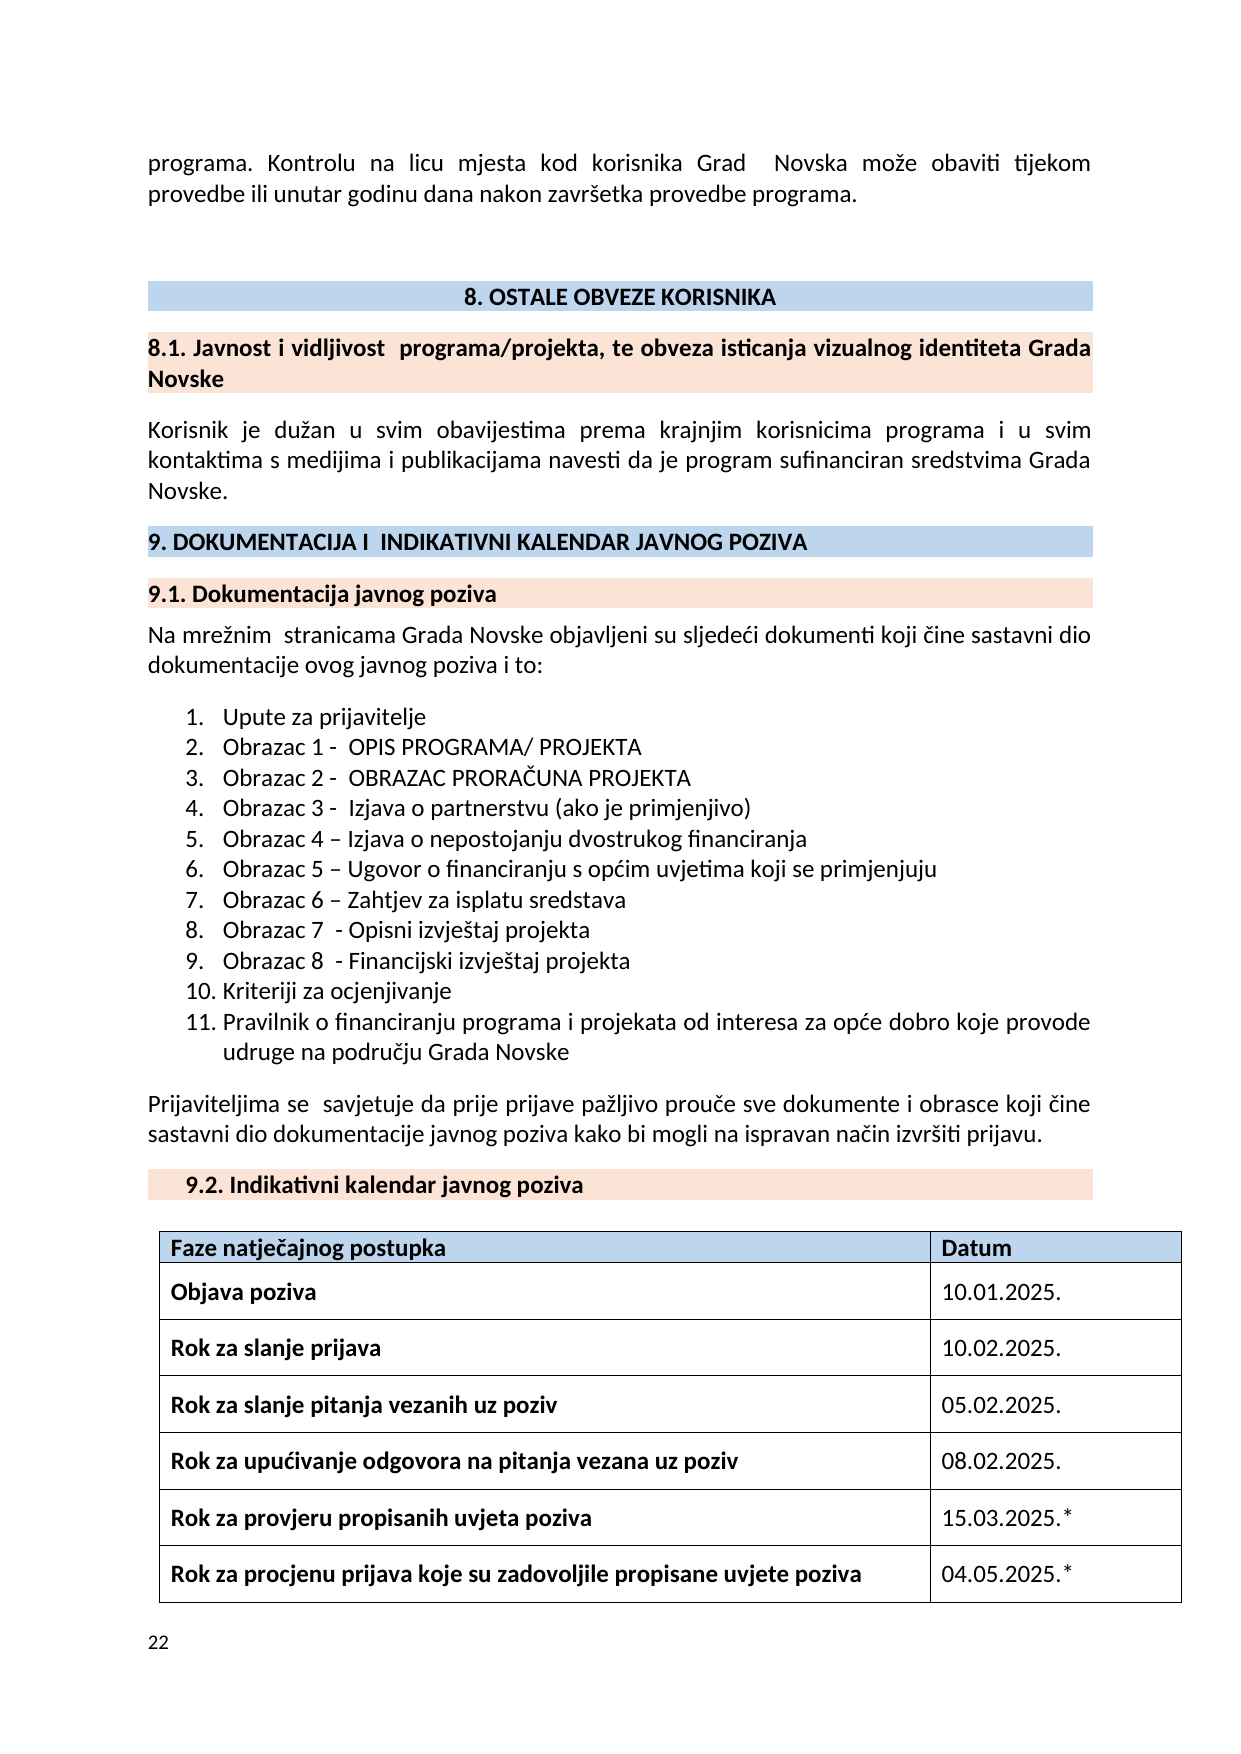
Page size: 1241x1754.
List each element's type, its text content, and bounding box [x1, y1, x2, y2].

list Pravilnik o financiranju programa i projekata od interesa za opće dobro koje provode udruge na području Grada Novske [185, 1006, 1093, 1067]
table_cell 10.02.2025. [931, 1320, 1181, 1375]
text 9.2. Indikativni kalendar javnog poziva [148, 1169, 1093, 1200]
table_header Faze natječajnog postupka [160, 1232, 930, 1262]
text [148, 148, 1093, 209]
table_cell 08.02.2025. [931, 1433, 1181, 1488]
table_cell Rok za provjeru propisanih uvjeta poziva [160, 1490, 930, 1545]
table_cell Rok za procjenu prijava koje su zadovoljile propisane uvjete poziva [160, 1546, 930, 1602]
list Upute za prijavitelje [185, 701, 1093, 731]
list Obrazac 2 - OBRAZAC PRORAČUNA PROJEKTA [185, 762, 1093, 792]
table_cell 04.05.2025.* [931, 1546, 1181, 1602]
text Korisnik je dužan u svim obavijestima prema krajnjim korisnicima programa i u svim kontaktima s medijima i publikacijama navesti da je program sufinanciran sredstvima Grada Novske. [148, 414, 1093, 506]
text 8. OSTALE OBVEZE KORISNIKA [148, 281, 1093, 311]
table_cell 05.02.2025. [931, 1376, 1181, 1432]
text Prijaviteljima se savjetuje da prije prijave pažljivo prouče sve dokumente i obrasce koji čine sastavni dio dokumentacije javnog poziva kako bi mogli na ispravan način izvršiti prijavu. [148, 1088, 1093, 1149]
table_cell 10.01.2025. [931, 1263, 1181, 1319]
text 9. DOKUMENTACIJA I INDIKATIVNI KALENDAR JAVNOG POZIVA [148, 526, 1093, 557]
list Obrazac 1 - OPIS PROGRAMA/ PROJEKTA [185, 731, 1093, 762]
table_cell Objava poziva [160, 1263, 930, 1319]
table_cell Rok za upućivanje odgovora na pitanja vezana uz poziv [160, 1433, 930, 1488]
text 9.1. Dokumentacija javnog poziva [148, 578, 1093, 608]
table_cell Rok za slanje prijava [160, 1320, 930, 1375]
list Obrazac 5 – Ugovor o financiranju s općim uvjetima koji se primjenjuju [185, 853, 1093, 884]
list Obrazac 6 – Zahtjev za isplatu sredstava [185, 884, 1093, 914]
table_header Datum [931, 1232, 1181, 1262]
table_cell Rok za slanje pitanja vezanih uz poziv [160, 1376, 930, 1432]
list Obrazac 4 – Izjava o nepostojanju dvostrukog financiranja [185, 823, 1093, 853]
table_cell 15.03.2025.* [931, 1490, 1181, 1545]
list Kriteriji za ocjenjivanje [185, 975, 1093, 1006]
list Obrazac 8 - Financijski izvještaj projekta [185, 945, 1093, 975]
text Na mrežnim stranicama Grada Novske objavljeni su sljedeći dokumenti koji čine sastavni dio dokumentacije ovog javnog poziva i to: [148, 619, 1093, 680]
text 8.1. Javnost i vidljivost programa/projekta, te obveza isticanja vizualnog identiteta Grada Novske [148, 332, 1093, 393]
list Obrazac 7 - Opisni izvještaj projekta [185, 914, 1093, 945]
list Obrazac 3 - Izjava o partnerstvu (ako je primjenjivo) [185, 792, 1093, 823]
